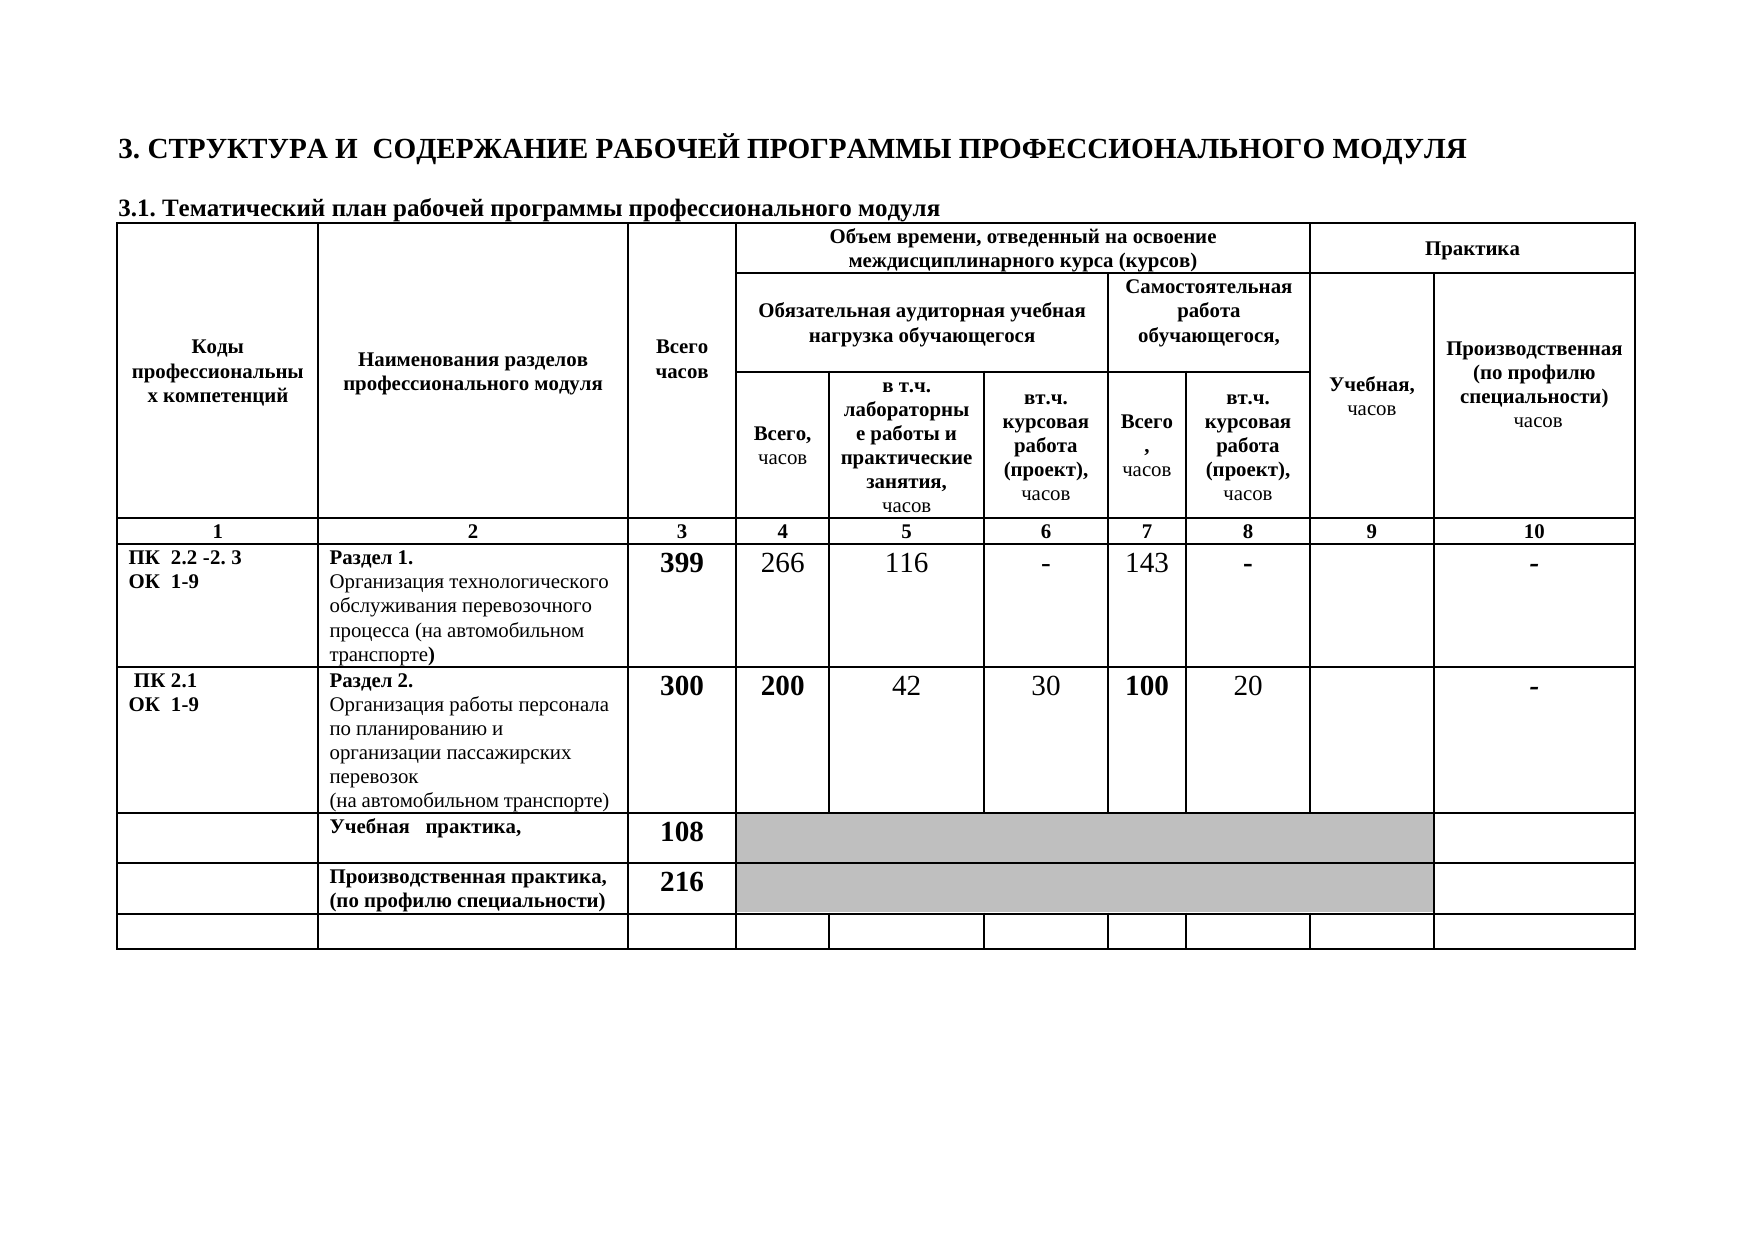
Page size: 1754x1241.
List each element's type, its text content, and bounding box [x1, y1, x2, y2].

table_cell Производственная практика, (по профилю специальности) [319, 864, 627, 912]
table_cell 216 [629, 864, 735, 912]
table_cell [629, 915, 735, 948]
table_cell ПК 2.1 ОК 1-9 [118, 668, 317, 812]
table_cell вт.ч. курсовая работа (проект), часов [1187, 373, 1309, 517]
table_header Коды профессиональных компетенций [118, 224, 317, 517]
table_cell Самостоятельная работа обучающегося, [1109, 274, 1309, 371]
table_cell ПК 2.2 -2. 3 ОК 1-9 [118, 545, 317, 666]
table_cell Обязательная аудиторная учебная нагрузка обучающегося [737, 274, 1107, 371]
table_cell 266 [737, 545, 828, 666]
table_header Практика [1311, 224, 1634, 272]
table_cell 2 [319, 519, 627, 543]
table_cell 143 [1109, 545, 1185, 666]
table_cell [737, 915, 828, 948]
table_cell [1187, 915, 1309, 948]
table_cell 6 [985, 519, 1107, 543]
table_cell 42 [830, 668, 983, 812]
list 3. СТРУКТУРА И СОДЕРЖАНИЕ РАБОЧЕЙ ПРОГРАММЫ ПРОФЕССИОНАЛЬНОГО МОДУЛЯ [118, 131, 1636, 164]
table_cell 30 [985, 668, 1107, 812]
table_cell 399 [629, 545, 735, 666]
table_cell [118, 814, 317, 862]
table_cell Раздел 2. Организация работы персонала по планированию и организации пассажирских перевозок (на автомобильном транспорте) [319, 668, 627, 812]
table_cell 300 [629, 668, 735, 812]
table_cell Учебная, часов [1311, 274, 1433, 517]
table_cell 7 [1109, 519, 1185, 543]
table_cell Раздел 1. Организация технологического обслуживания перевозочного процесса (на автомобильном транспорте) [319, 545, 627, 666]
table_cell [1311, 915, 1433, 948]
table_cell [1435, 915, 1634, 948]
table_cell 100 [1109, 668, 1185, 812]
table_header Всего часов [629, 224, 735, 517]
table_cell 1 [118, 519, 317, 543]
table_cell - [985, 545, 1107, 666]
table_cell - [1435, 668, 1634, 812]
table_cell Производственная (по профилю специальности) часов [1435, 274, 1634, 517]
table_cell Всего, часов [737, 373, 828, 517]
table_cell в т.ч. лабораторные работы и практические занятия, часов [830, 373, 983, 517]
table_cell 4 [737, 519, 828, 543]
table_cell 10 [1435, 519, 1634, 543]
table_cell [118, 864, 317, 912]
table_cell - [1187, 545, 1309, 666]
table_cell [830, 915, 983, 948]
table_cell - [1435, 545, 1634, 666]
table_cell [1109, 915, 1185, 948]
table_cell 5 [830, 519, 983, 543]
table_cell 20 [1187, 668, 1309, 812]
table_cell [1435, 814, 1634, 862]
list 3.1. Тематический план рабочей программы профессионального модуля [118, 193, 1636, 222]
table_cell [319, 915, 627, 948]
table_cell Всего, часов [1109, 373, 1185, 517]
table_header Наименования разделов профессионального модуля [319, 224, 627, 517]
table_cell [737, 864, 1433, 912]
table_cell Учебная практика, [319, 814, 627, 862]
table_cell 200 [737, 668, 828, 812]
table_header Объем времени, отведенный на освоение междисциплинарного курса (курсов) [737, 224, 1309, 272]
table_cell [1311, 668, 1433, 812]
table_cell [118, 915, 317, 948]
table_cell 9 [1311, 519, 1433, 543]
table_cell [1311, 545, 1433, 666]
table_cell [985, 915, 1107, 948]
table_cell 116 [830, 545, 983, 666]
table_cell 8 [1187, 519, 1309, 543]
table_cell 108 [629, 814, 735, 862]
table_cell 3 [629, 519, 735, 543]
table_cell вт.ч. курсовая работа (проект), часов [985, 373, 1107, 517]
table_cell [1435, 864, 1634, 912]
table_cell [737, 814, 1433, 862]
